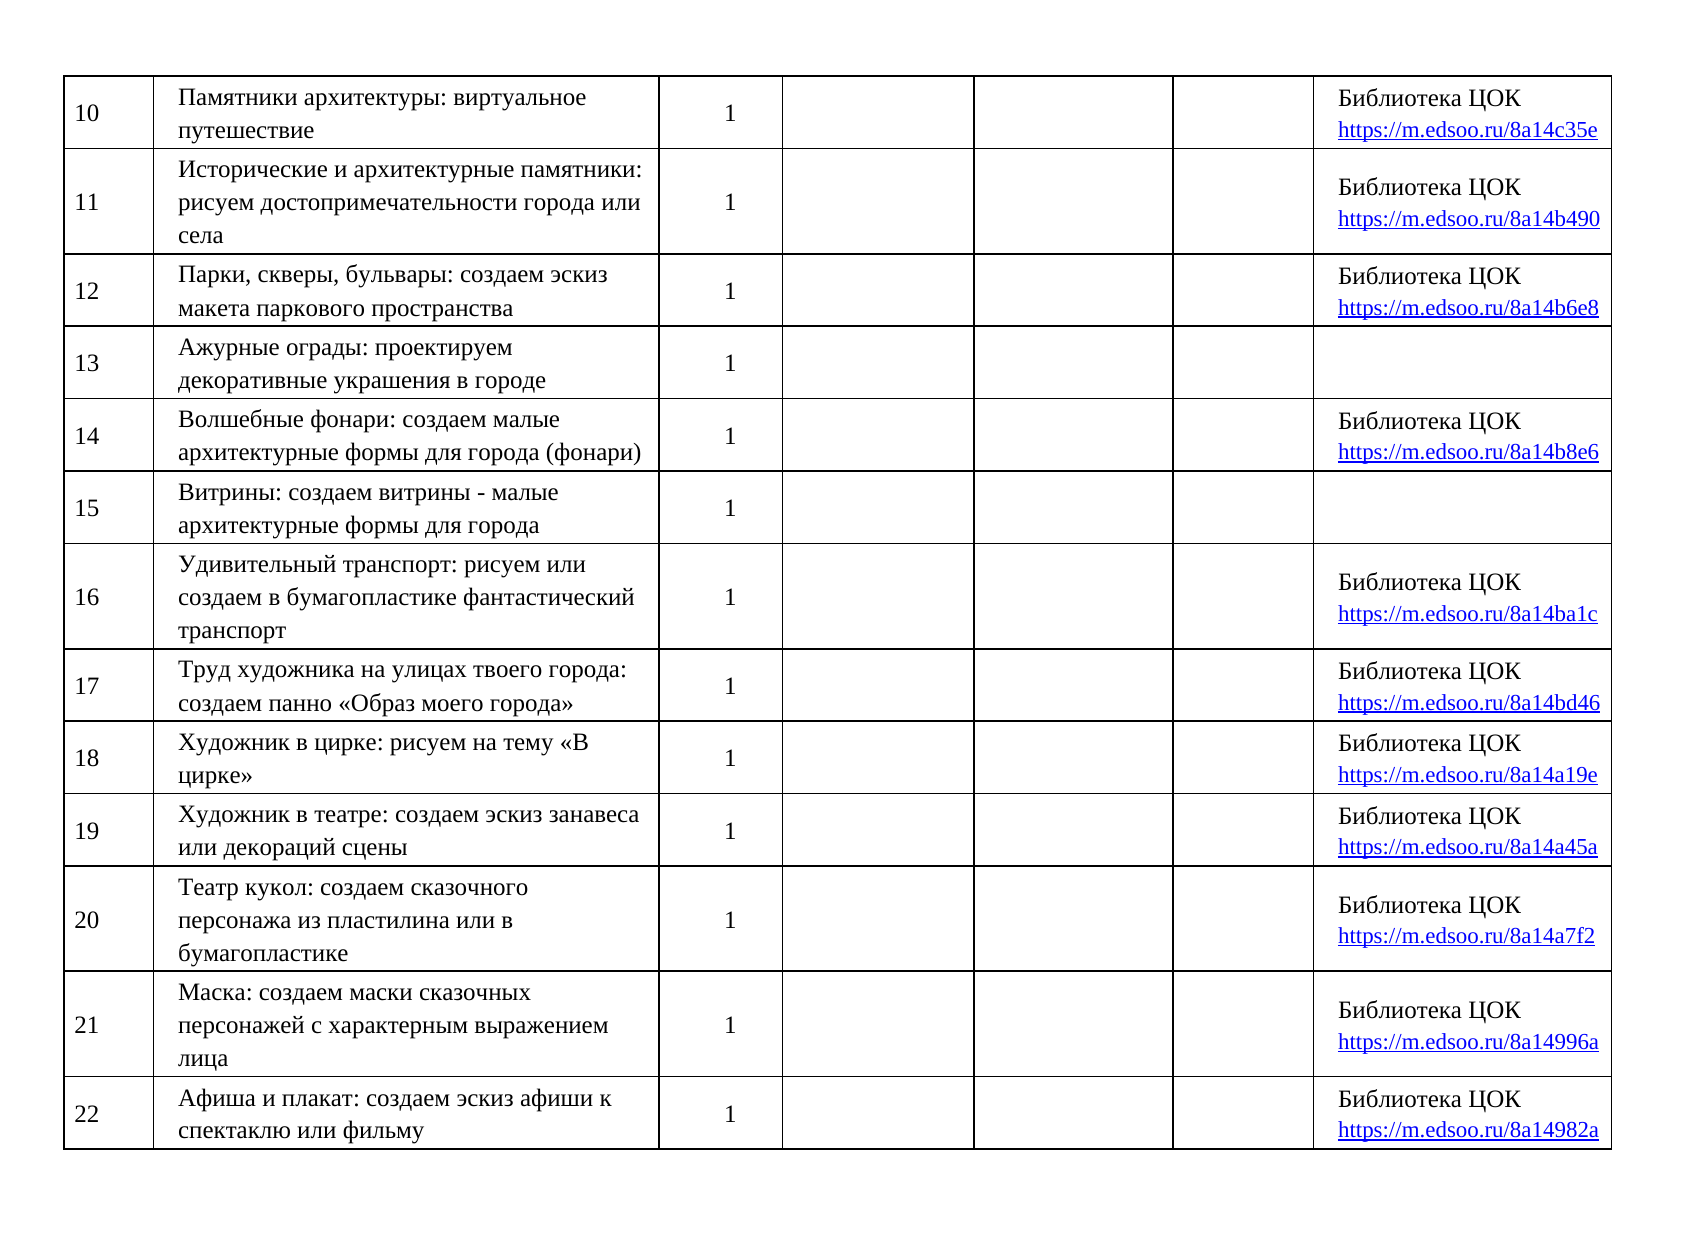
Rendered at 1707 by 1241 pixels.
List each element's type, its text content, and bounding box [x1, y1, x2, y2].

table_cell [1174, 255, 1313, 325]
table_cell 17 [65, 650, 153, 720]
table_cell [1174, 399, 1313, 470]
table_cell [975, 77, 1172, 147]
table_cell [783, 650, 973, 720]
table_cell [1174, 1077, 1313, 1148]
table_cell 1 [660, 399, 782, 470]
table_cell Памятники архитектуры: виртуальное путешествие [154, 77, 658, 147]
table_cell Библиотека ЦОК https://m.edsoo.ru/8a14a7f2 [1314, 867, 1611, 970]
table_cell 1 [660, 794, 782, 865]
table_cell 16 [65, 544, 153, 648]
table_cell 12 [65, 255, 153, 325]
table_cell [1174, 972, 1313, 1076]
table_cell Волшебные фонари: создаем малые архитектурные формы для города (фонари) [154, 399, 658, 470]
table_cell Библиотека ЦОК https://m.edsoo.ru/8a14b490 [1314, 149, 1611, 253]
table_cell 18 [65, 722, 153, 793]
table_cell Витрины: создаем витрины - малые архитектурные формы для города [154, 472, 658, 542]
table_cell [783, 867, 973, 970]
table_cell [1174, 794, 1313, 865]
table_cell [1174, 149, 1313, 253]
table_cell [975, 794, 1172, 865]
table_cell [975, 722, 1172, 793]
table_cell [1174, 650, 1313, 720]
table_cell [783, 722, 973, 793]
table_cell Библиотека ЦОК https://m.edsoo.ru/8a14a19e [1314, 722, 1611, 793]
table_cell 11 [65, 149, 153, 253]
table_cell [975, 867, 1172, 970]
table_cell 1 [660, 255, 782, 325]
table_cell [975, 255, 1172, 325]
table_cell 22 [65, 1077, 153, 1148]
table_cell Художник в театре: создаем эскиз занавеса или декораций сцены [154, 794, 658, 865]
table_cell 1 [660, 77, 782, 147]
table_cell 20 [65, 867, 153, 970]
table_cell Библиотека ЦОК https://m.edsoo.ru/8a14b6e8 [1314, 255, 1611, 325]
table_cell [783, 255, 973, 325]
table_cell 1 [660, 544, 782, 648]
table_cell [1174, 327, 1313, 398]
table_cell Библиотека ЦОК https://m.edsoo.ru/8a14ba1c [1314, 544, 1611, 648]
table_cell Библиотека ЦОК https://m.edsoo.ru/8a14bd46 [1314, 650, 1611, 720]
table_cell 21 [65, 972, 153, 1076]
table_cell Ажурные ограды: проектируем декоративные украшения в городе [154, 327, 658, 398]
table_cell [783, 327, 973, 398]
table_cell [783, 399, 973, 470]
table_cell Библиотека ЦОК https://m.edsoo.ru/8a14982a [1314, 1077, 1611, 1148]
table_cell Афиша и плакат: создаем эскиз афиши к спектаклю или фильму [154, 1077, 658, 1148]
table_cell 15 [65, 472, 153, 542]
table_cell [783, 794, 973, 865]
table_cell [975, 399, 1172, 470]
table_cell [975, 472, 1172, 542]
table_cell Художник в цирке: рисуем на тему «В цирке» [154, 722, 658, 793]
table_cell [1174, 722, 1313, 793]
table_cell Театр кукол: создаем сказочного персонажа из пластилина или в бумагопластике [154, 867, 658, 970]
table_cell 1 [660, 867, 782, 970]
table_cell [783, 1077, 973, 1148]
table_cell 1 [660, 650, 782, 720]
table_cell 10 [65, 77, 153, 147]
table_cell [975, 149, 1172, 253]
table_cell [1314, 472, 1611, 542]
table_cell Маска: создаем маски сказочных персонажей с характерным выражением лица [154, 972, 658, 1076]
table_cell Библиотека ЦОК https://m.edsoo.ru/8a14a45a [1314, 794, 1611, 865]
table_cell Исторические и архитектурные памятники: рисуем достопримечательности города или села [154, 149, 658, 253]
table_cell 1 [660, 722, 782, 793]
table_cell 1 [660, 149, 782, 253]
table_cell [783, 149, 973, 253]
table_cell [975, 327, 1172, 398]
table_cell [783, 544, 973, 648]
table_cell [975, 972, 1172, 1076]
table_cell Парки, скверы, бульвары: создаем эскиз макета паркового пространства [154, 255, 658, 325]
table_cell Библиотека ЦОК https://m.edsoo.ru/8a14996a [1314, 972, 1611, 1076]
table_cell [975, 544, 1172, 648]
table_cell Труд художника на улицах твоего города: создаем панно «Образ моего города» [154, 650, 658, 720]
table_cell [1174, 867, 1313, 970]
table_cell 1 [660, 327, 782, 398]
table_cell 1 [660, 1077, 782, 1148]
table_cell 19 [65, 794, 153, 865]
table_cell Библиотека ЦОК https://m.edsoo.ru/8a14c35e [1314, 77, 1611, 147]
table_cell [1174, 77, 1313, 147]
table_cell [783, 77, 973, 147]
table_cell 1 [660, 472, 782, 542]
table_cell Удивительный транспорт: рисуем или создаем в бумагопластике фантастический транспорт [154, 544, 658, 648]
table_cell Библиотека ЦОК https://m.edsoo.ru/8a14b8e6 [1314, 399, 1611, 470]
table_cell [975, 1077, 1172, 1148]
table_cell [1174, 544, 1313, 648]
table_cell [975, 650, 1172, 720]
table_cell 1 [660, 972, 782, 1076]
table_cell [783, 472, 973, 542]
table_cell [1174, 472, 1313, 542]
table_cell [1314, 327, 1611, 398]
table_cell 14 [65, 399, 153, 470]
table_cell 13 [65, 327, 153, 398]
table_cell [783, 972, 973, 1076]
